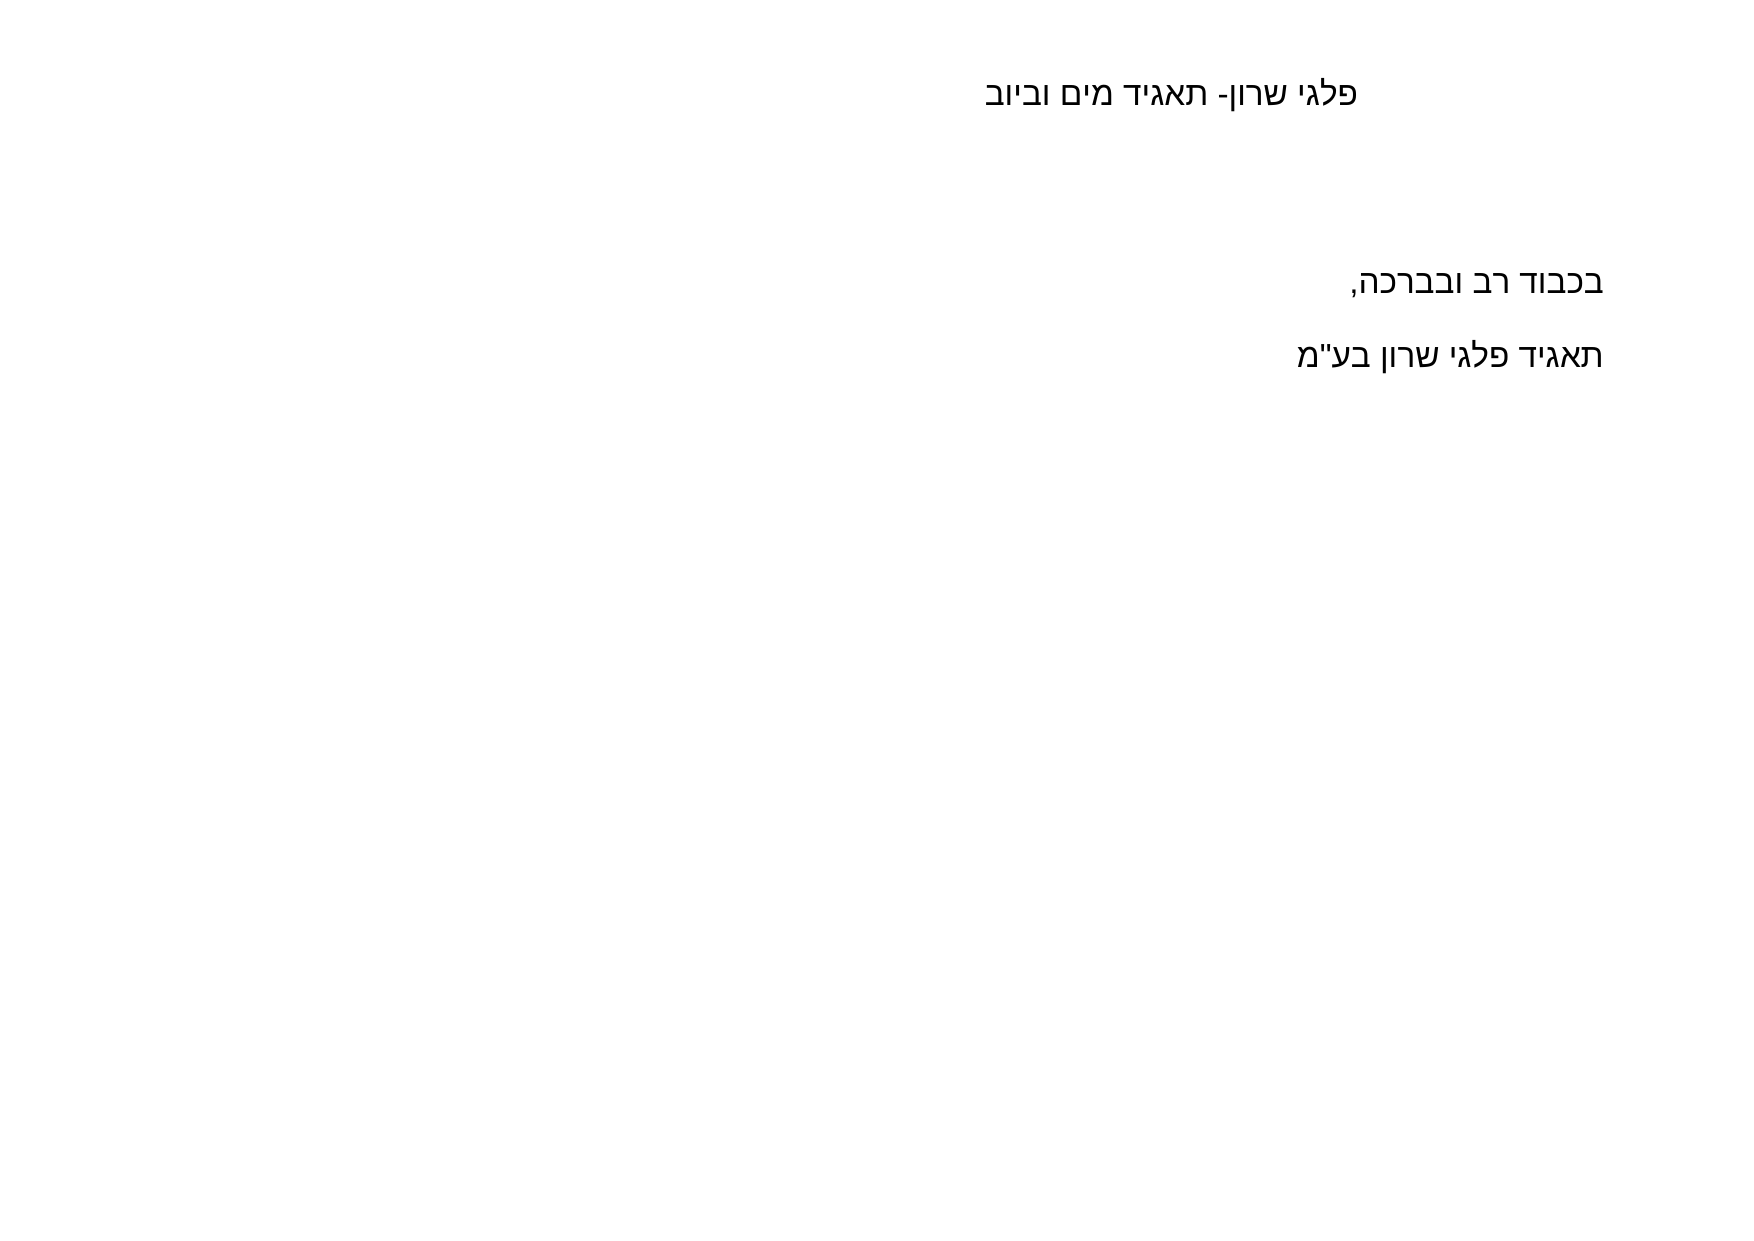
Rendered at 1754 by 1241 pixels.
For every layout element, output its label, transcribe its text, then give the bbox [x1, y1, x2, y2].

text תאגיד פלגי שרון בע"מ [150, 336, 1604, 374]
text בכבוד רב ובברכה, [150, 262, 1604, 300]
